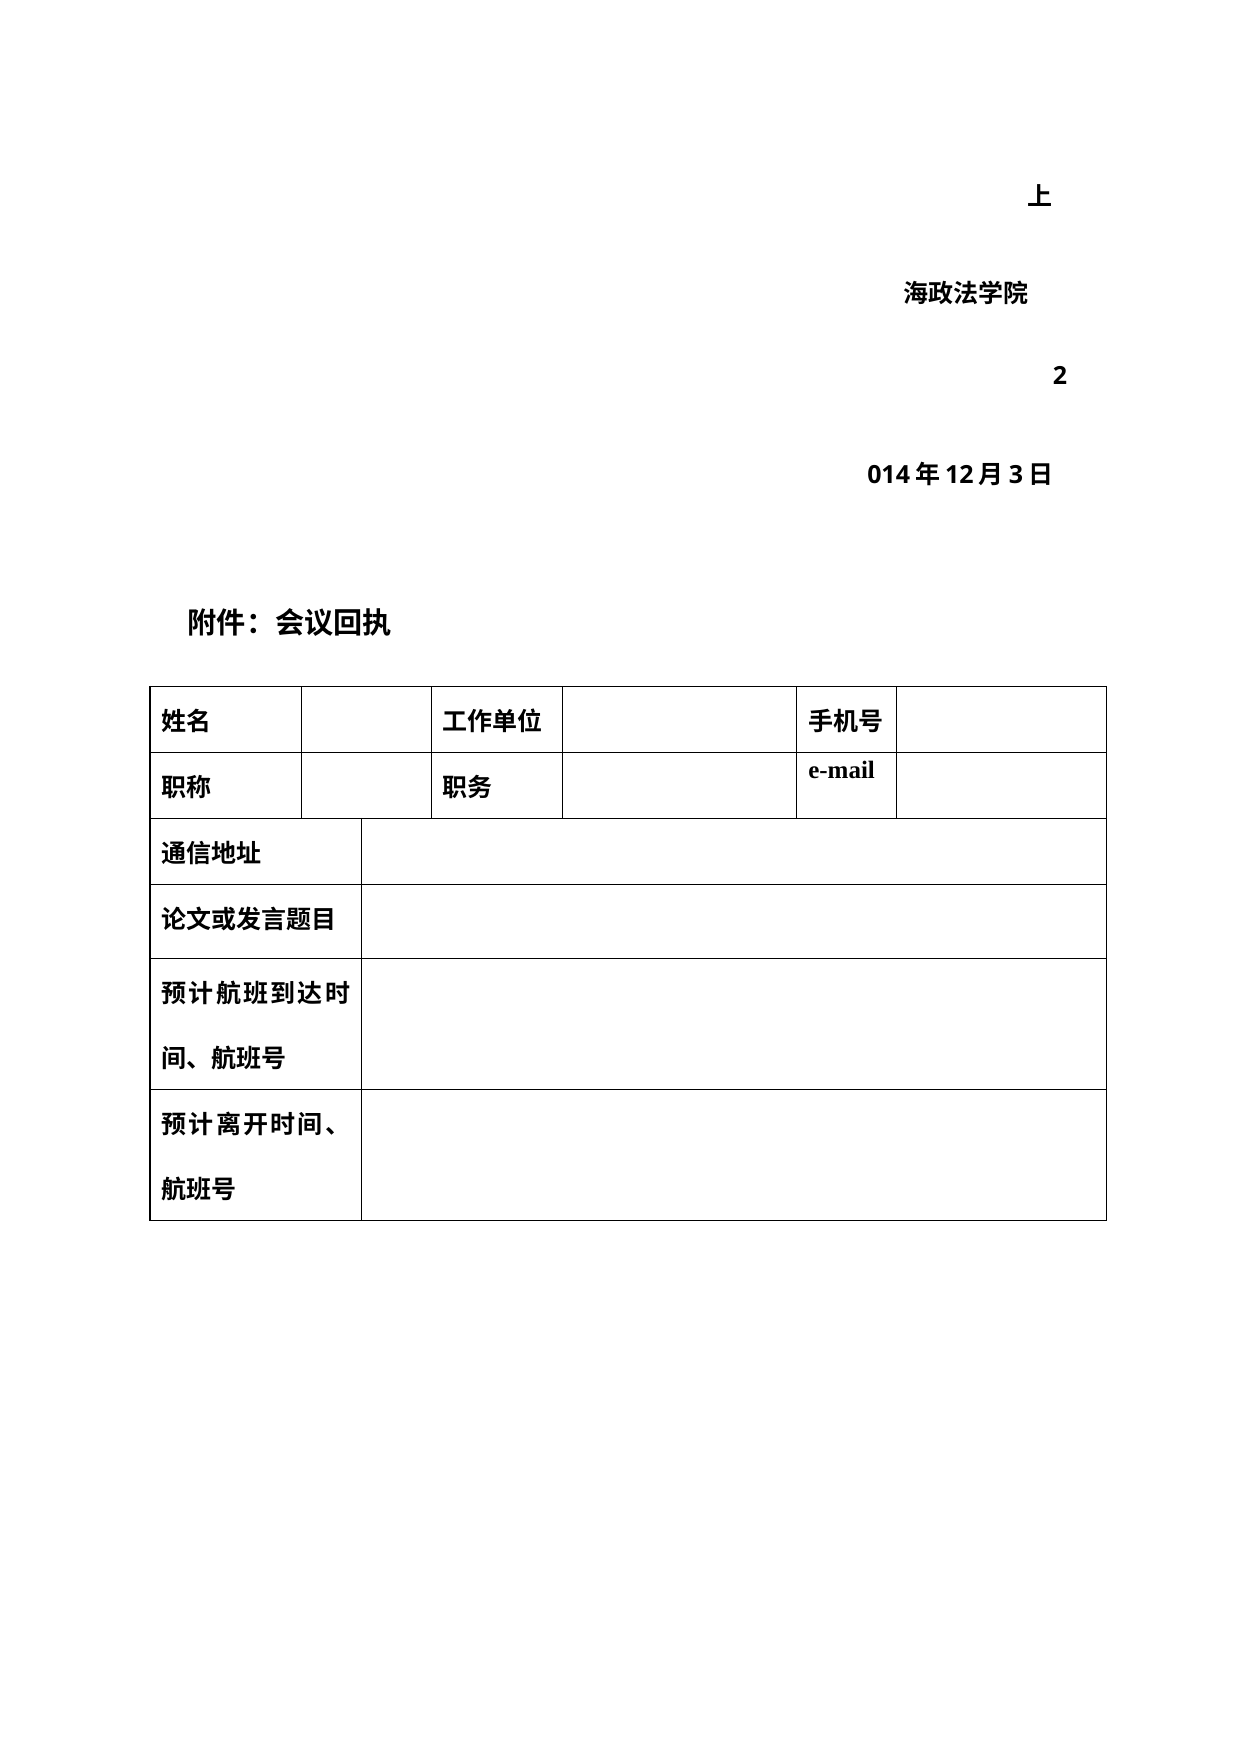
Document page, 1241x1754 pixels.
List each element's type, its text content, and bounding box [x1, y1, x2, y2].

table_cell 通信地址 [151, 819, 361, 884]
table_cell [897, 753, 1106, 818]
table_cell [362, 885, 1106, 958]
table_cell 预计离开时间、航班号 [151, 1090, 361, 1220]
table_cell 预计航班到达时间、航班号 [151, 959, 361, 1089]
table_cell 职称 [151, 753, 301, 818]
table_header [897, 687, 1106, 752]
table_cell [362, 1090, 1106, 1220]
table_cell [362, 959, 1106, 1089]
table_cell 论文或发言题目 [151, 885, 361, 958]
table_cell [563, 753, 796, 818]
table_cell [302, 753, 431, 818]
table_header 工作单位 [432, 687, 562, 752]
table_cell e-mail [797, 753, 896, 818]
text 附件：会议回执 [187, 588, 1053, 653]
table_header [563, 687, 796, 752]
text 上海政法学院 [187, 162, 1028, 324]
table_cell [362, 819, 1106, 884]
table_header [302, 687, 431, 752]
table_cell 职务 [432, 753, 562, 818]
table_header 姓名 [151, 687, 301, 752]
table_header 手机号 [797, 687, 896, 752]
